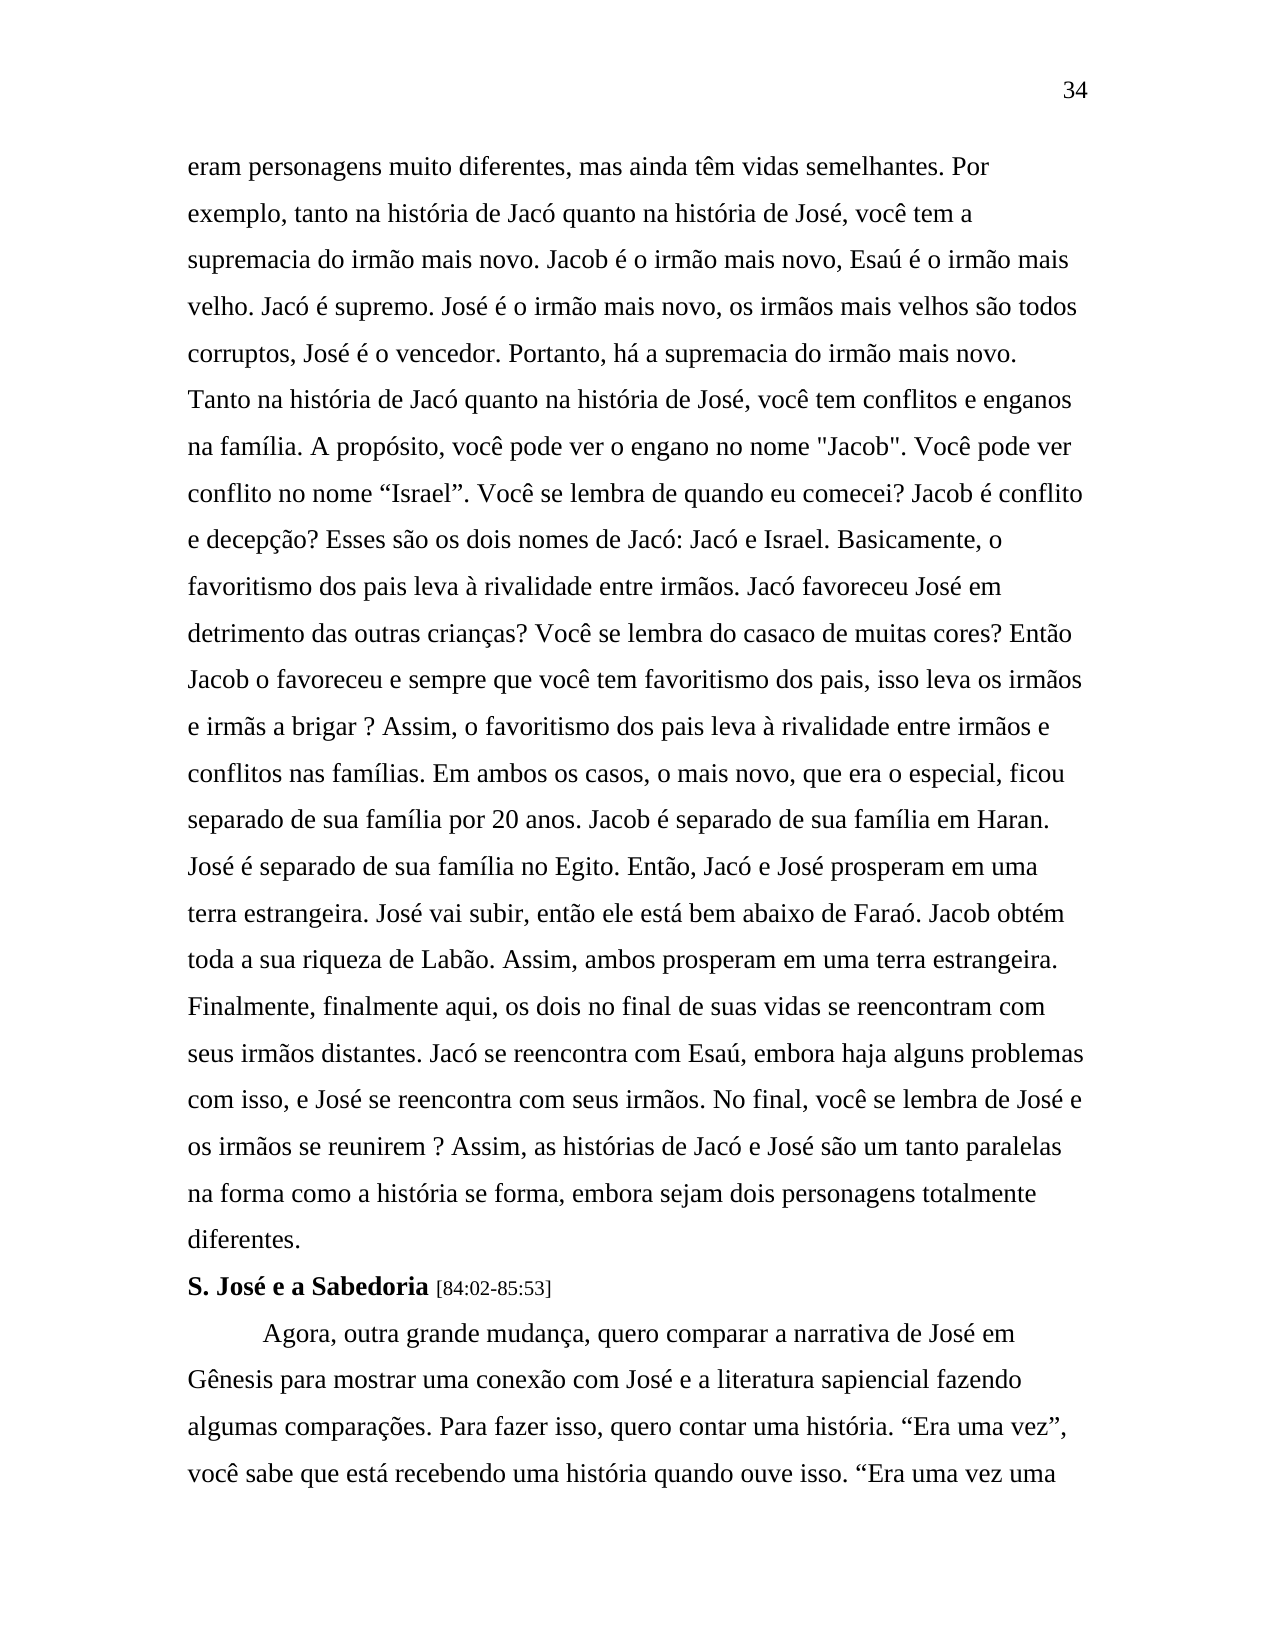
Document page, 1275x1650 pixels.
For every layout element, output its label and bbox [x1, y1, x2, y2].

text [187, 150, 1087, 1488]
